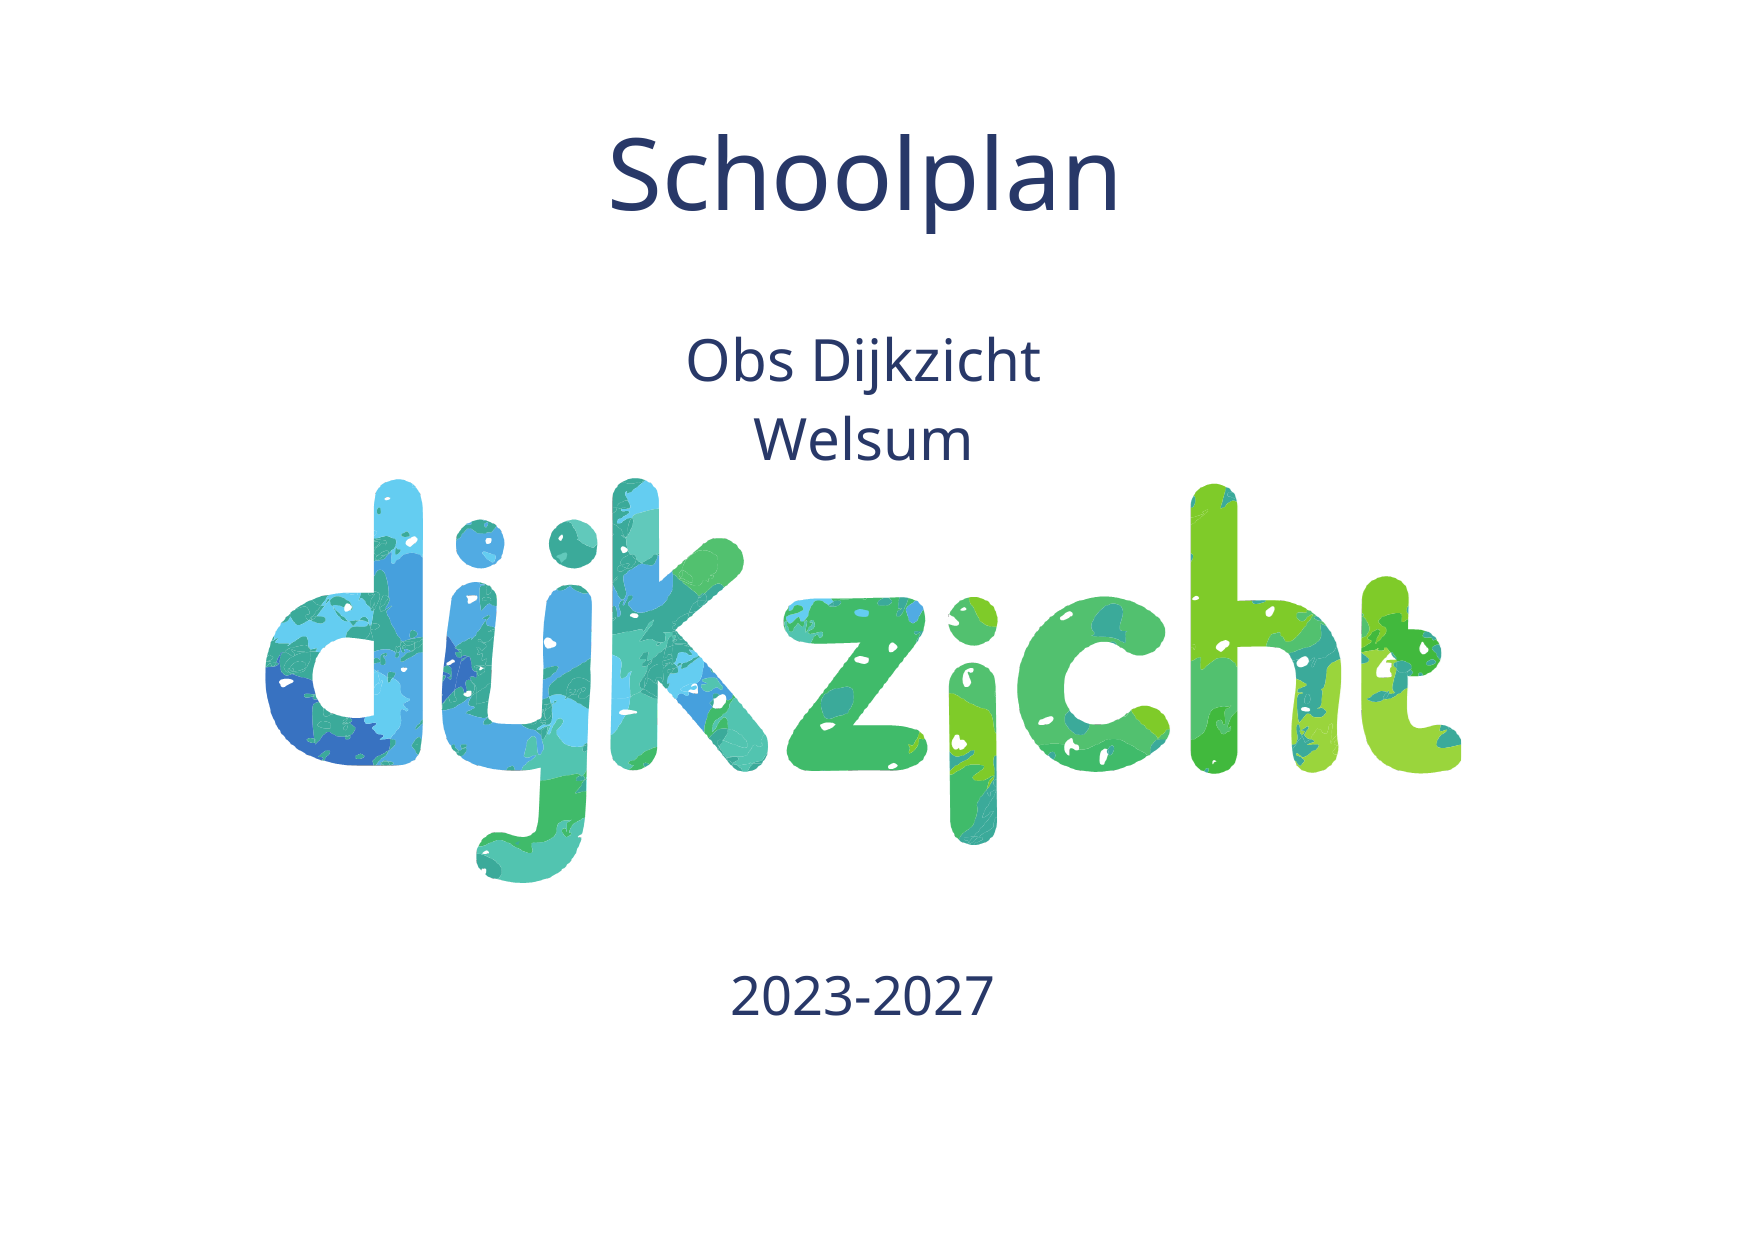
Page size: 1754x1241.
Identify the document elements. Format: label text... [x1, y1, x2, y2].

text Obs Dijkzicht [91, 319, 1636, 398]
text Schoolplan [533, 103, 1636, 239]
picture [265, 477, 1462, 884]
text 2023-2027 [91, 957, 1636, 1031]
text Welsum [91, 398, 1636, 478]
